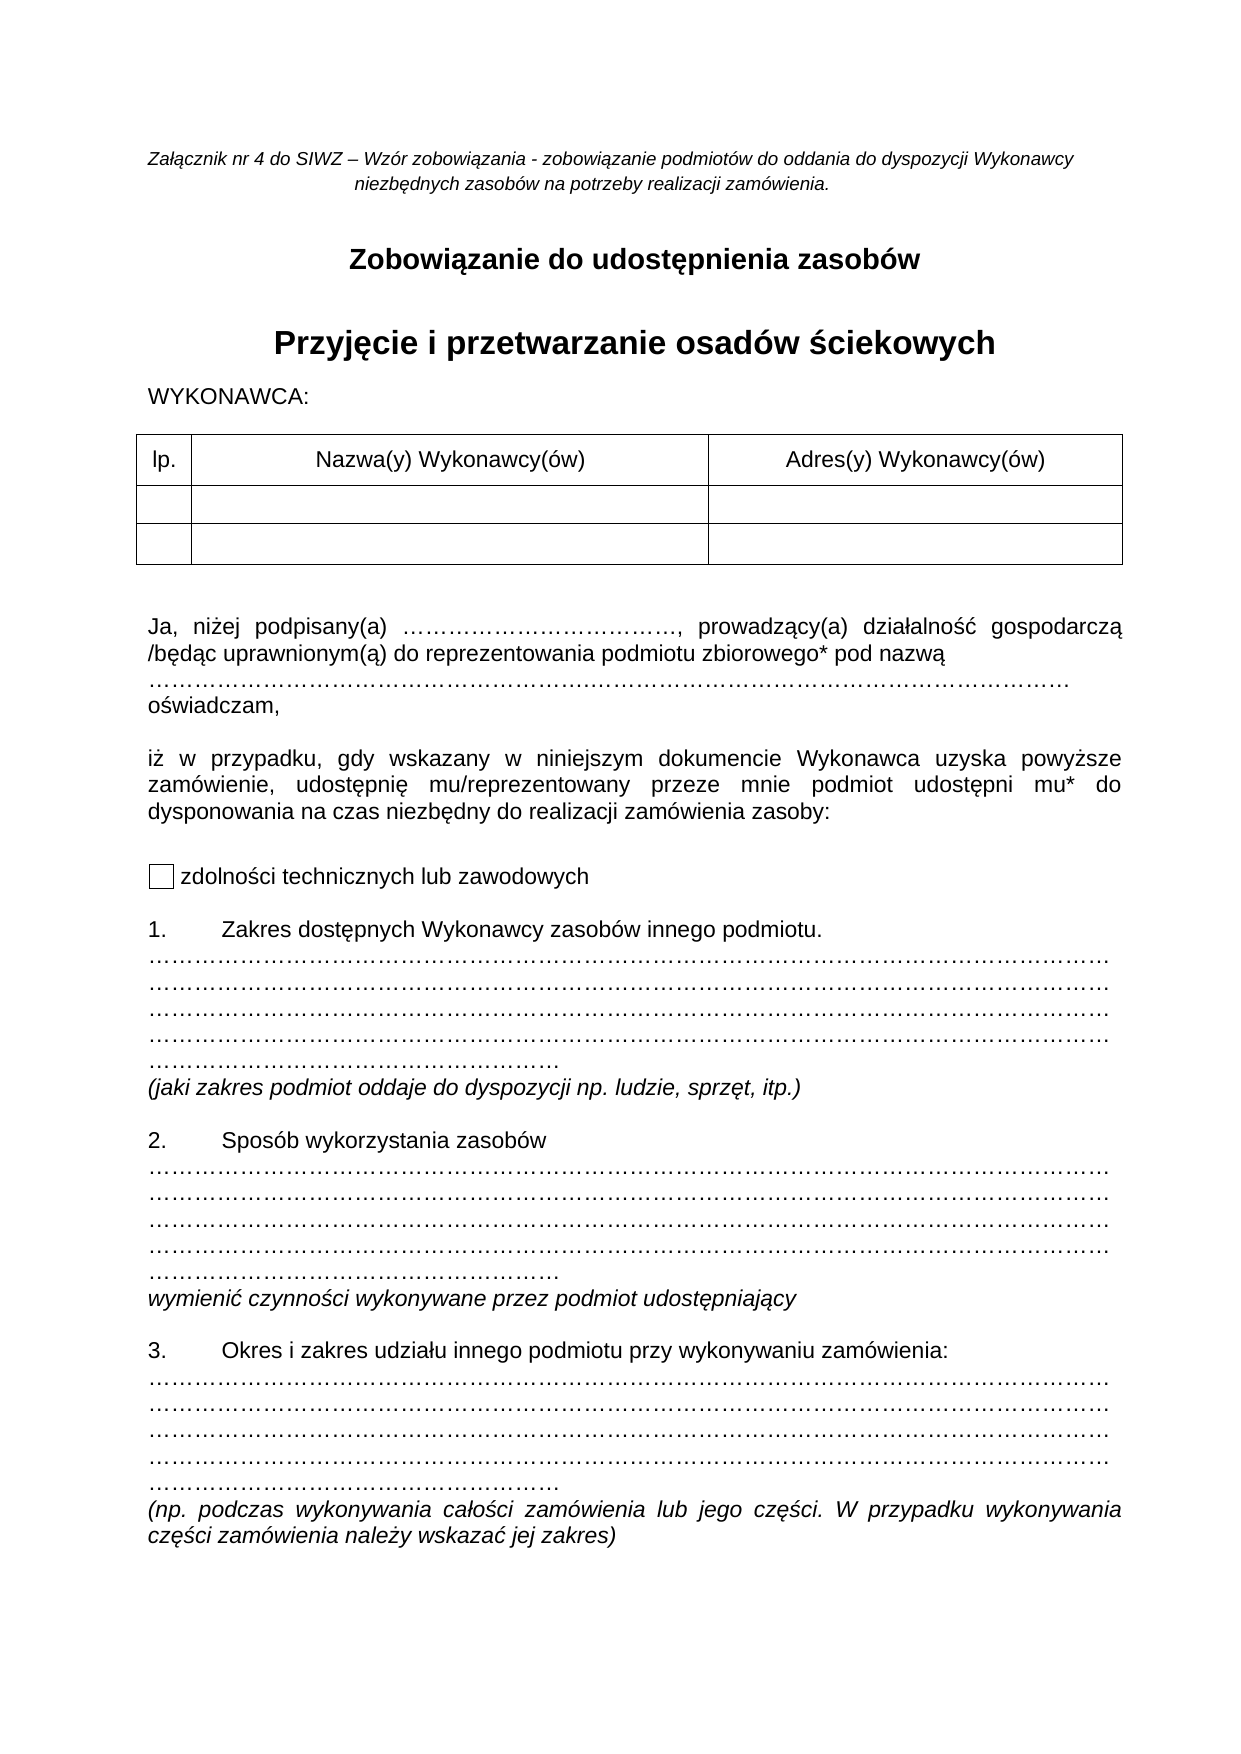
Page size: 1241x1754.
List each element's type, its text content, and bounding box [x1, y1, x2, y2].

table_cell [192, 524, 708, 564]
list Sposób wykorzystania zasobów [148, 1127, 1122, 1153]
text zdolności technicznych lub zawodowych [148, 863, 1122, 889]
text ……………………………………………………………………………………………………………………………………………………………………………………………………………………………………………………………………………………………………………………………………………………………………………………………………………………………………………………………………………………………………………… [148, 942, 1122, 1074]
text Przyjęcie i przetwarzanie osadów ściekowych [148, 323, 1122, 362]
text Zobowiązanie do udostępnienia zasobów [148, 242, 1122, 276]
table_cell [137, 524, 191, 564]
text ……………………………………………………………………………………………………………………………………………………………………………………………………………………………………………………………………………………………………………………………………………………………………………………………………………………………………………………………………………………………………………… [148, 1364, 1122, 1496]
list Okres i zakres udziału innego podmiotu przy wykonywaniu zamówienia: [148, 1337, 1122, 1364]
text WYKONAWCA: [148, 383, 1122, 409]
list Zakres dostępnych Wykonawcy zasobów innego podmiotu. [148, 916, 1122, 942]
table_header Adres(y) Wykonawcy(ów) [709, 435, 1122, 484]
text (np. podczas wykonywania całości zamówienia lub jego części. W przypadku wykonywania części zamówienia należy wskazać jej zakres) [148, 1496, 1122, 1548]
table_header Nazwa(y) Wykonawcy(ów) [192, 435, 708, 484]
table_header lp. [137, 435, 191, 484]
text oświadczam, [148, 692, 1122, 719]
table_cell [709, 486, 1122, 523]
text Załącznik nr 4 do SIWZ – Wzór zobowiązania - zobowiązanie podmiotów do oddania do dyspozycji Wykonawcy niezbędnych zasobów na potrzeby realizacji zamówienia. [148, 148, 1122, 194]
text wymienić czynności wykonywane przez podmiot udostępniający [148, 1285, 1122, 1311]
table_cell [709, 524, 1122, 564]
text (jaki zakres podmiot oddaje do dyspozycji np. ludzie, sprzęt, itp.) [148, 1074, 1122, 1100]
table_cell [137, 486, 191, 523]
text iż w przypadku, gdy wskazany w niniejszym dokumencie Wykonawca uzyska powyższe zamówienie, udostępnię mu/reprezentowany przeze mnie podmiot udostępni mu* do dysponowania na czas niezbędny do realizacji zamówienia zasoby: [148, 745, 1122, 824]
text Ja, niżej podpisany(a) ………………………………, prowadzący(a) działalność gospodarczą /będąc uprawnionym(ą) do reprezentowania podmiotu zbiorowego* pod nazwą [148, 613, 1122, 666]
table_cell [192, 486, 708, 523]
text ………………………………………………….……………………………………………………… [148, 666, 1122, 692]
text ……………………………………………………………………………………………………………………………………………………………………………………………………………………………………………………………………………………………………………………………………………………………………………………………………………………………………………………………………………………………………………… [148, 1153, 1122, 1285]
